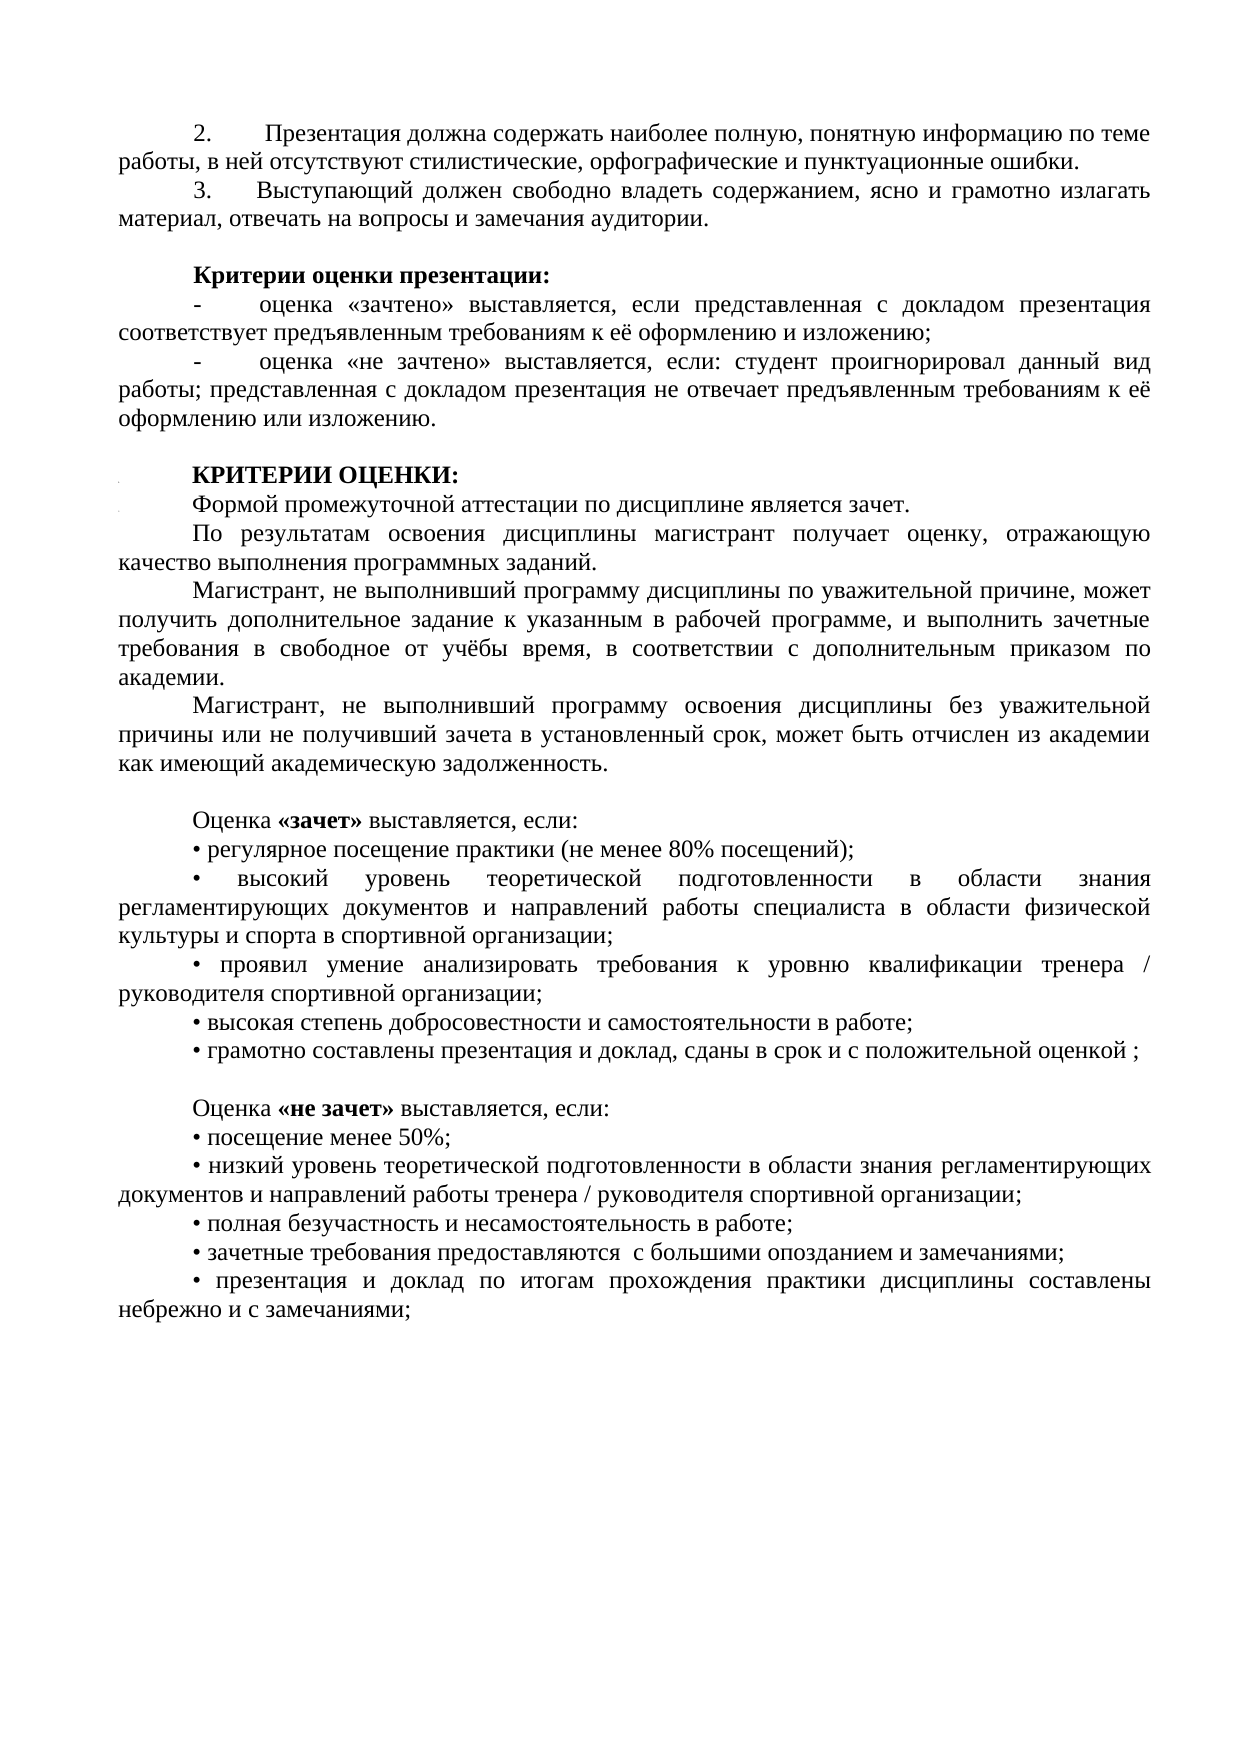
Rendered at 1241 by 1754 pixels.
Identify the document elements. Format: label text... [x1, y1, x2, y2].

text Критерии оценки презентации: [118, 261, 1152, 289]
text • проявил умение анализировать требования к уровню квалификации тренера / руководителя спортивной организации; [118, 949, 1152, 1007]
list оценка «не зачтено» выставляется, если: студент проигнорировал данный вид работы; представленная с докладом презентация не отвечает предъявленным требованиям к её оформлению или изложению. [118, 346, 1152, 432]
text • полная безучастность и несамостоятельность в работе; [118, 1208, 1152, 1237]
text • высокий уровень теоретической подготовленности в области знания регламентирующих документов и направлений работы специалиста в области физической культуры и спорта в спортивной организации; [118, 863, 1152, 949]
text • грамотно составлены презентация и доклад, сданы в срок и с положительной оценкой ; [118, 1036, 1152, 1064]
text • низкий уровень теоретической подготовленности в области знания регламентирующих документов и направлений работы тренера / руководителя спортивной организации; [118, 1151, 1152, 1208]
list Выступающий должен свободно владеть содержанием, ясно и грамотно излагать материал, отвечать на вопросы и замечания аудитории. [118, 175, 1152, 232]
text Оценка «зачет» выставляется, если: [118, 806, 1152, 834]
text По результатам освоения дисциплины магистрант получает оценку, отражающую качество выполнения программных заданий. [118, 518, 1152, 576]
list Формой промежуточной аттестации по дисциплине является зачет. [118, 489, 1152, 518]
text • высокая степень добросовестности и самостоятельности в работе; [118, 1007, 1152, 1036]
list Презентация должна содержать наиболее полную, понятную информацию по теме работы, в ней отсутствуют стилистические, орфографические и пунктуационные ошибки. [118, 118, 1152, 175]
list оценка «зачтено» выставляется, если представленная с докладом презентация соответствует предъявленным требованиям к её оформлению и изложению; [118, 289, 1152, 346]
list КРИТЕРИИ ОЦЕНКИ: [118, 461, 1152, 489]
text Магистрант, не выполнивший программу освоения дисциплины без уважительной причины или не получивший зачета в установленный срок, может быть отчислен из академии как имеющий академическую задолженность. [118, 691, 1152, 777]
text • регулярное посещение практики (не менее 80% посещений); [118, 834, 1152, 863]
text Магистрант, не выполнивший программу дисциплины по уважительной причине, может получить дополнительное задание к указанным в рабочей программе, и выполнить зачетные требования в свободное от учёбы время, в соответствии с дополнительным приказом по академии. [118, 576, 1152, 691]
text • посещение менее 50%; [118, 1122, 1152, 1151]
text • презентация и доклад по итогам прохождения практики дисциплины составлены небрежно и с замечаниями; [118, 1266, 1152, 1323]
text Оценка «не зачет» выставляется, если: [118, 1093, 1152, 1122]
text • зачетные требования предоставляются с большими опозданием и замечаниями; [118, 1237, 1152, 1266]
